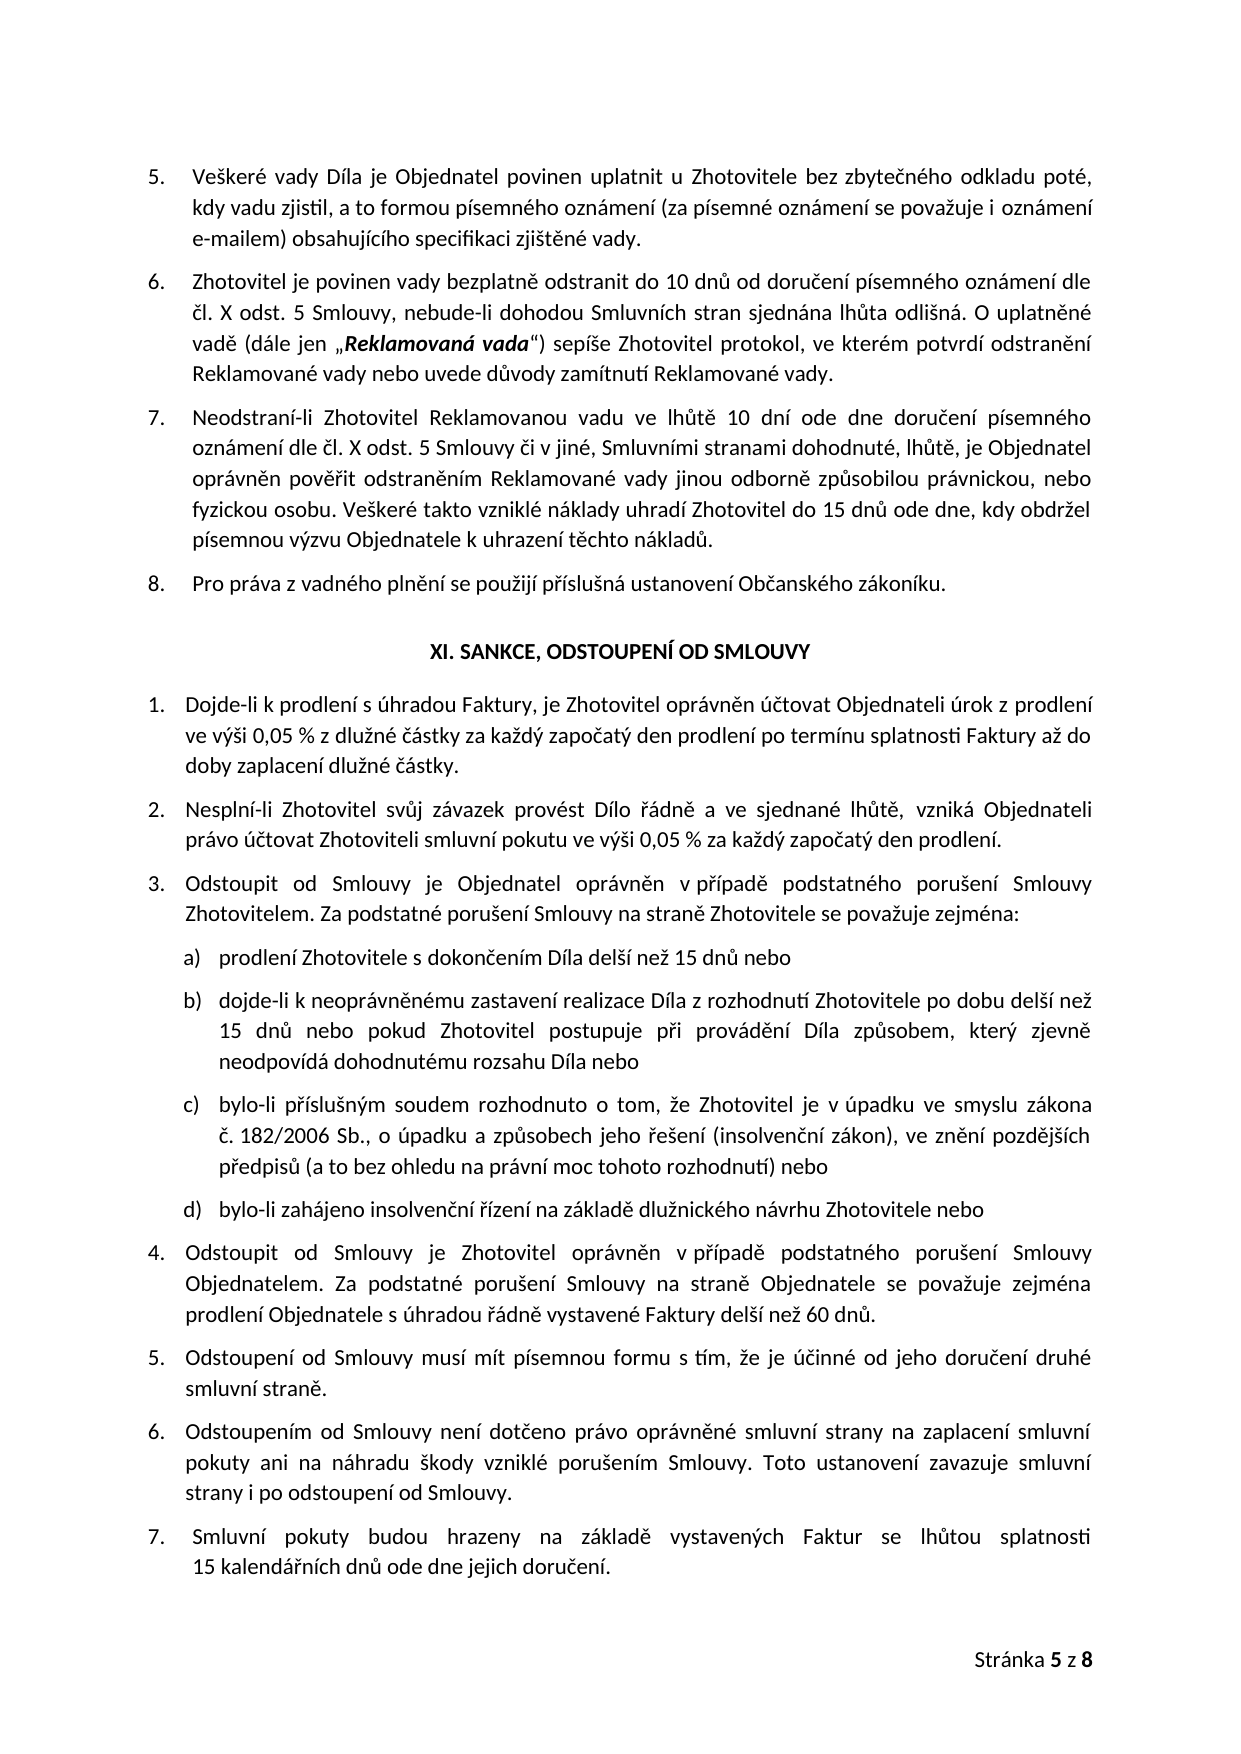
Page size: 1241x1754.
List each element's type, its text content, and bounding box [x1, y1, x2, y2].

list Smluvní pokuty budou hrazeny na základě vystavených Faktur se lhůtou splatnosti 15 kalendářních dnů ode dne jejich doručení. [148, 1522, 1092, 1581]
list Nesplní-li Zhotovitel svůj závazek provést Dílo řádně a ve sjednané lhůtě, vzniká Objednateli právo účtovat Zhotoviteli smluvní pokutu ve výši 0,05 % za každý započatý den prodlení. [148, 795, 1092, 853]
list prodlení Zhotovitele s dokončením Díla delší než 15 dnů nebo [183, 943, 1092, 971]
list Dojde-li k prodlení s úhradou Faktury, je Zhotovitel oprávněn účtovat Objednateli úrok z prodlení ve výši 0,05 % z dlužné částky za každý započatý den prodlení po termínu splatnosti Faktury až do doby zaplacení dlužné částky. [148, 690, 1092, 779]
list bylo-li příslušným soudem rozhodnuto o tom, že Zhotovitel je v úpadku ve smyslu zákona č. 182/2006 Sb., o úpadku a způsobech jeho řešení (insolvenční zákon), ve znění pozdějších předpisů (a to bez ohledu na právní moc tohoto rozhodnutí) nebo [183, 1091, 1092, 1180]
subtitle SANKCE, ODSTOUPENÍ OD SMLOUVY [148, 637, 1092, 665]
list Pro práva z vadného plnění se použijí příslušná ustanovení Občanského zákoníku. [148, 569, 1092, 597]
list Odstoupit od Smlouvy je Objednatel oprávněn v případě podstatného porušení Smlouvy Zhotovitelem. Za podstatné porušení Smlouvy na straně Zhotovitele se považuje zejména: [148, 869, 1092, 927]
list Veškeré vady Díla je Objednatel povinen uplatnit u Zhotovitele bez zbytečného odkladu poté, kdy vadu zjistil, a to formou písemného oznámení (za písemné oznámení se považuje i oznámení e-mailem) obsahujícího specifikaci zjištěné vady. [148, 162, 1092, 252]
list Zhotovitel je povinen vady bezplatně odstranit do 10 dnů od doručení písemného oznámení dle čl. X odst. 5 Smlouvy, nebude-li dohodou Smluvních stran sjednána lhůta odlišná. O uplatněné vadě (dále jen „Reklamovaná vada“) sepíše Zhotovitel protokol, ve kterém potvrdí odstranění Reklamované vady nebo uvede důvody zamítnutí Reklamované vady. [148, 267, 1092, 387]
list Odstoupením od Smlouvy není dotčeno právo oprávněné smluvní strany na zaplacení smluvní pokuty ani na náhradu škody vzniklé porušením Smlouvy. Toto ustanovení zavazuje smluvní strany i po odstoupení od Smlouvy. [148, 1417, 1092, 1507]
list Odstoupení od Smlouvy musí mít písemnou formu s tím, že je účinné od jeho doručení druhé smluvní straně. [148, 1343, 1092, 1402]
list Neodstraní-li Zhotovitel Reklamovanou vadu ve lhůtě 10 dní ode dne doručení písemného oznámení dle čl. X odst. 5 Smlouvy či v jiné, Smluvními stranami dohodnuté, lhůtě, je Objednatel oprávněn pověřit odstraněním Reklamované vady jinou odborně způsobilou právnickou, nebo fyzickou osobu. Veškeré takto vzniklé náklady uhradí Zhotovitel do 15 dnů ode dne, kdy obdržel písemnou výzvu Objednatele k uhrazení těchto nákladů. [148, 403, 1092, 553]
list dojde-li k neoprávněnému zastavení realizace Díla z rozhodnutí Zhotovitele po dobu delší než 15 dnů nebo pokud Zhotovitel postupuje při provádění Díla způsobem, který zjevně neodpovídá dohodnutému rozsahu Díla nebo [183, 986, 1092, 1075]
list Odstoupit od Smlouvy je Zhotovitel oprávněn v případě podstatného porušení Smlouvy Objednatelem. Za podstatné porušení Smlouvy na straně Objednatele se považuje zejména prodlení Objednatele s úhradou řádně vystavené Faktury delší než 60 dnů. [148, 1238, 1092, 1328]
list bylo-li zahájeno insolvenční řízení na základě dlužnického návrhu Zhotovitele nebo [183, 1195, 1092, 1223]
